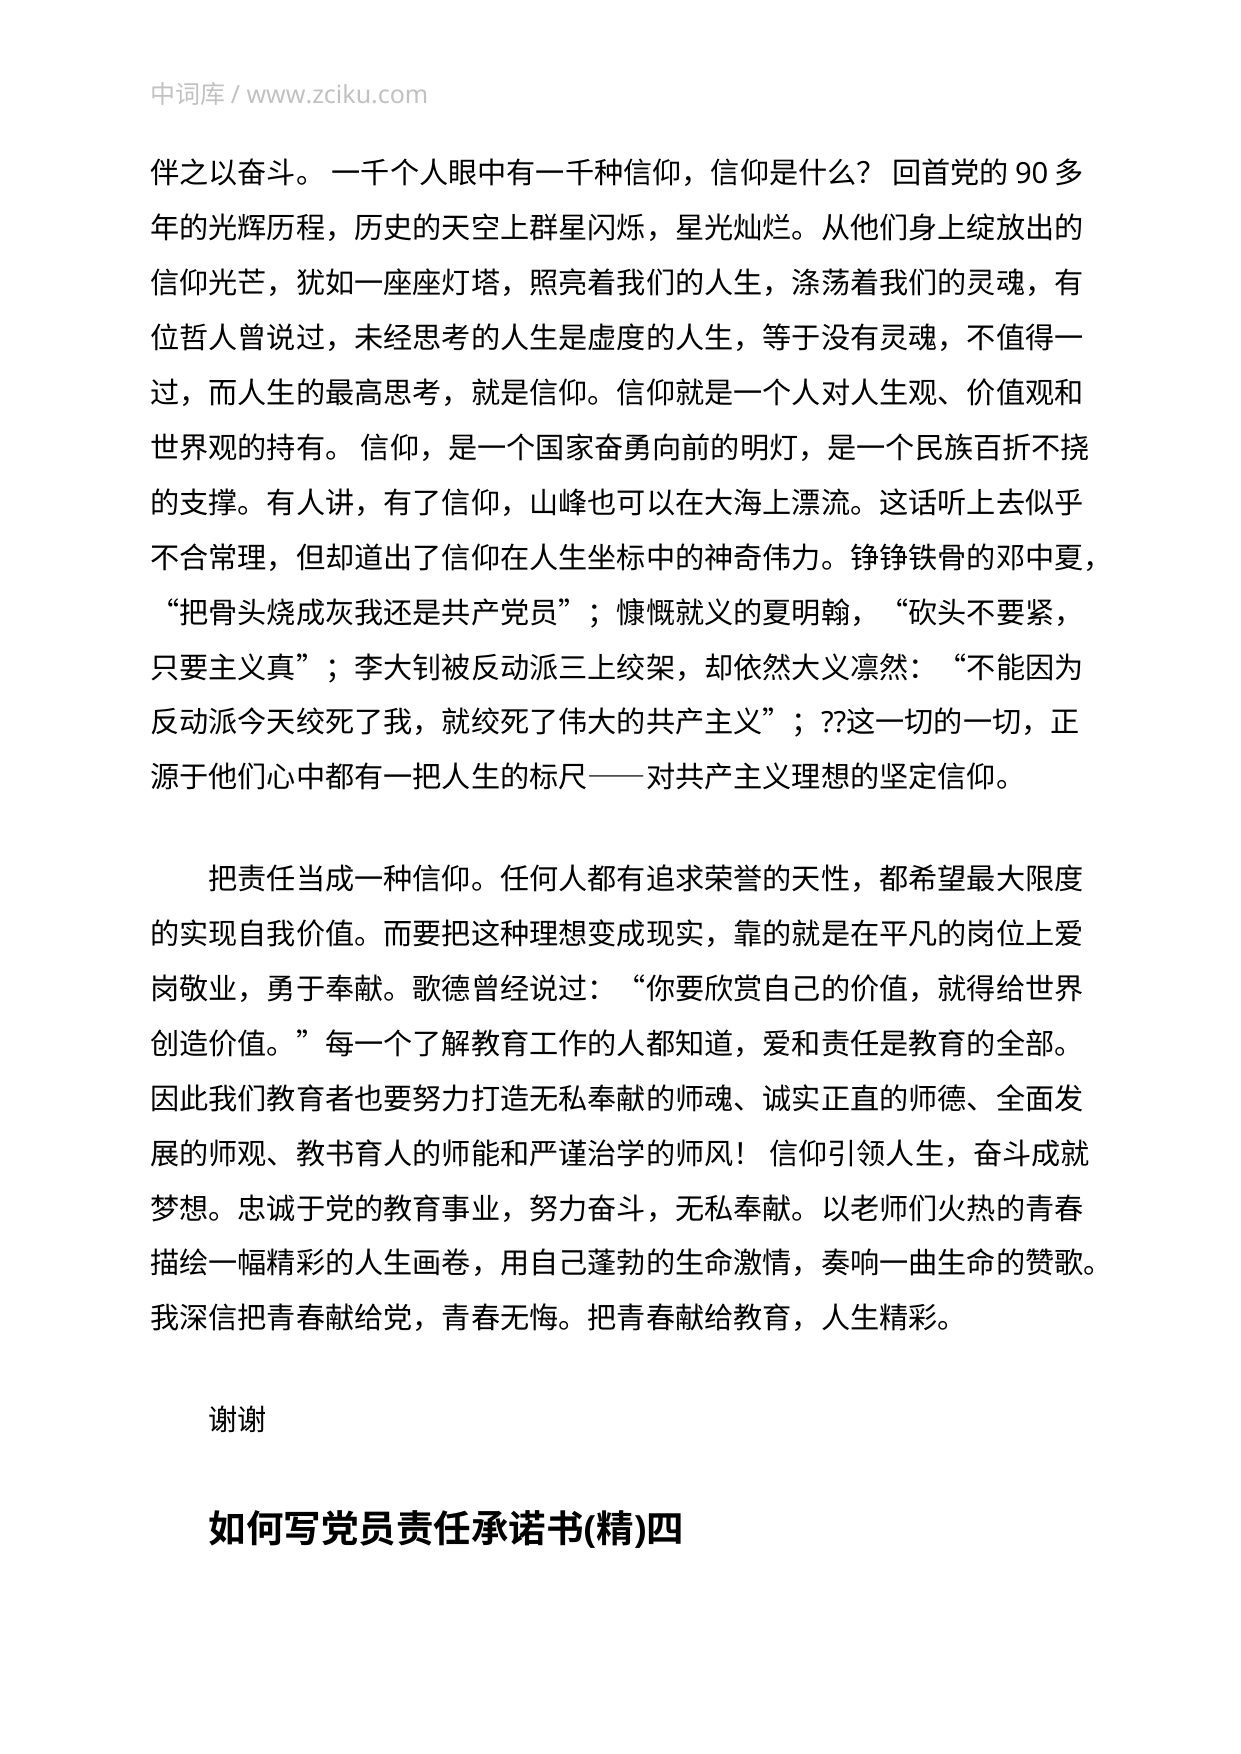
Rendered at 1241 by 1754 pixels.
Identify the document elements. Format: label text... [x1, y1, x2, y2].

text 谢谢 [150, 1397, 1090, 1439]
text 把责任当成一种信仰。任何人都有追求荣誉的天性，都希望最大限度的实现自我价值。而要把这种理想变成现实，靠的就是在平凡的岗位上爱岗敬业，勇于奉献。歌德曾经说过：“你要欣赏自己的价值，就得给世界创造价值。”每一个了解教育工作的人都知道，爱和责任是教育的全部。因此我们教育者也要努力打造无私奉献的师魂、诚实正直的师德、全面发展的师观、教书育人的师能和严谨治学的师风！ 信仰引领人生，奋斗成就梦想。忠诚于党的教育事业，努力奋斗，无私奉献。以老师们火热的青春描绘一幅精彩的人生画卷，用自己蓬勃的生命激情，奏响一曲生命的赞歌。我深信把青春献给党，青春无悔。把青春献给教育，人生精彩。 [150, 856, 1090, 1337]
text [150, 150, 1090, 796]
text 如何写党员责任承诺书(精)四 [150, 1498, 1090, 1553]
